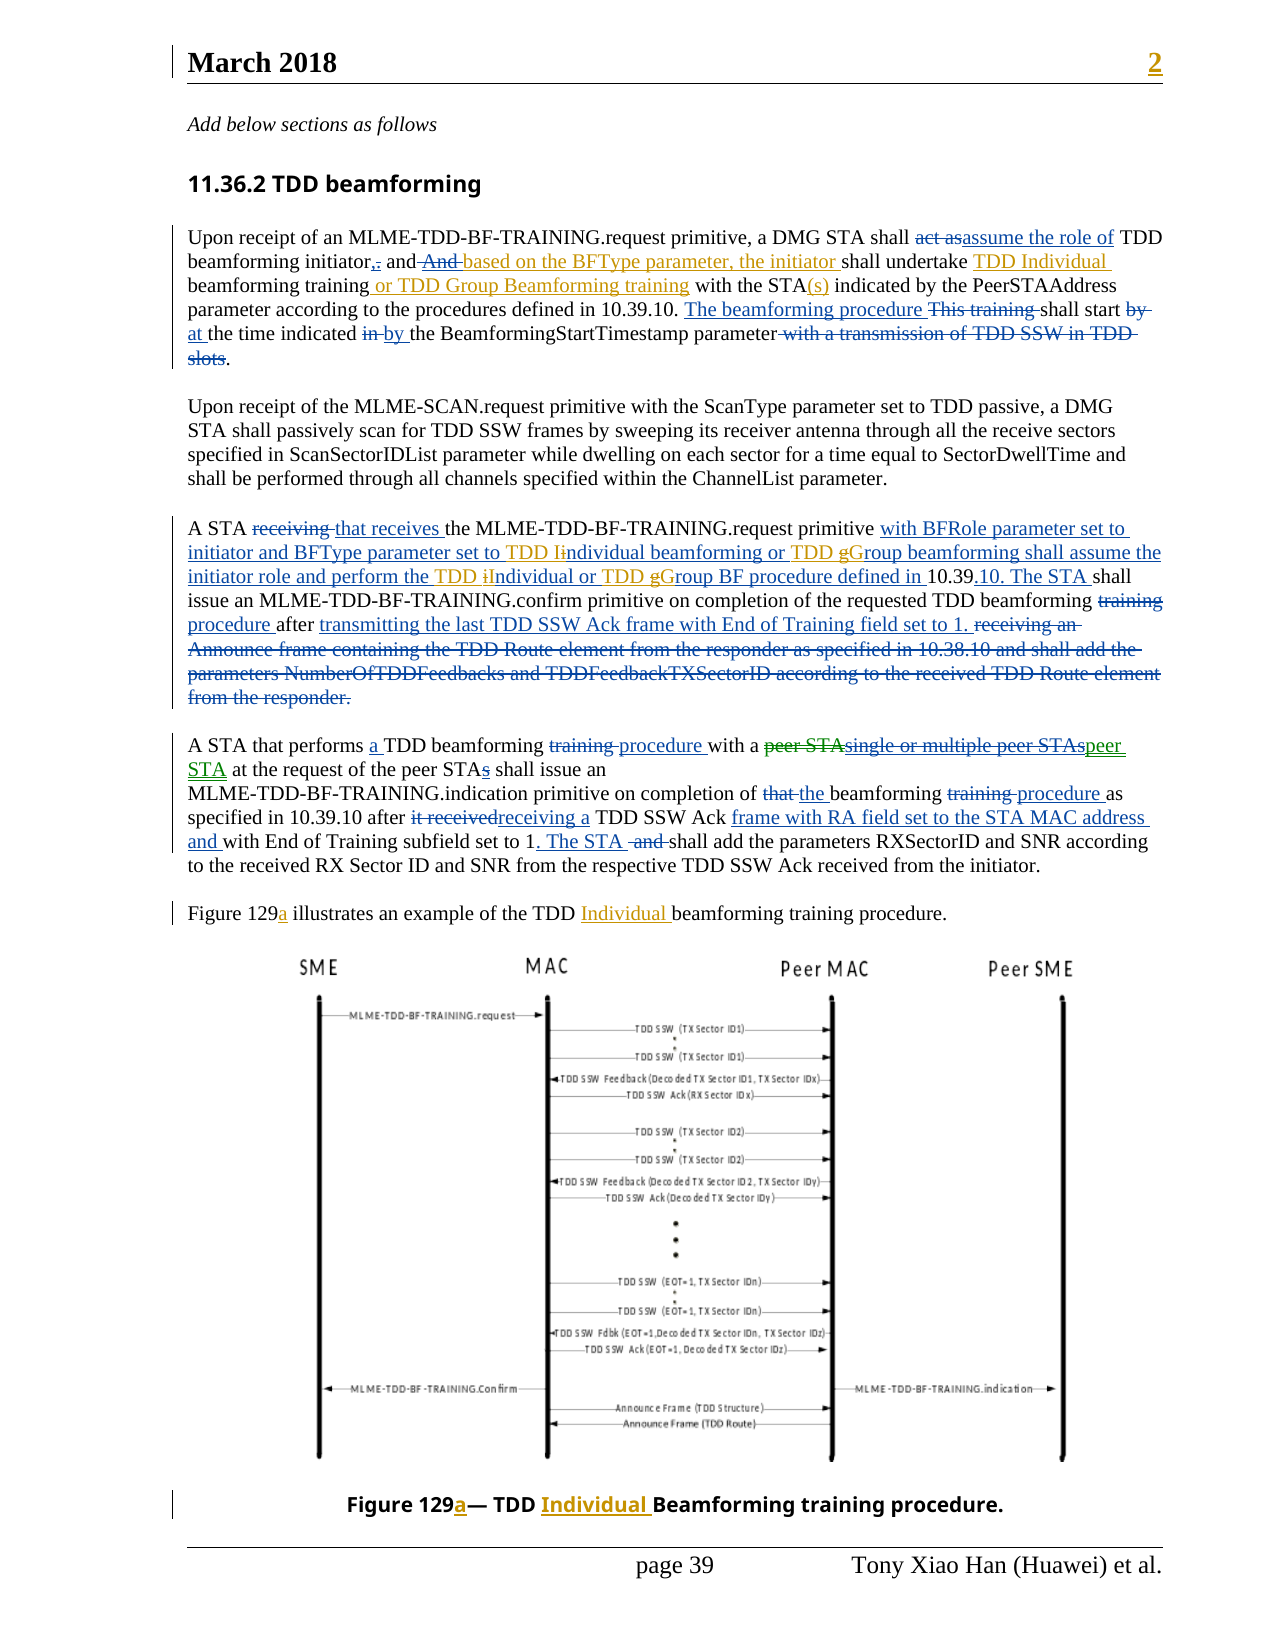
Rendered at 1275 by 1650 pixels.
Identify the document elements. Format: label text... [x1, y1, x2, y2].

text Add below sections as follows [187, 112, 1163, 136]
text STA shall passively scan for TDD SSW frames by sweeping its receiver antenna through all the receive sectors specified in ScanSectorIDList parameter while dwelling on each sector for a time equal to SectorDwellTime and shall be performed through all channels specified within the ChannelList parameter. [187, 418, 1163, 490]
text Upon receipt of an MLME-TDD-BF-TRAINING.request primitive, a DMG STA shall TDD beamforming initiator andshall undertake beamforming training with the STA indicated by the PeerSTAAddress parameter according to the procedures defined in 10.39.10. shall start the time indicated the BeamformingStartTimestamp parameter. [187, 225, 1163, 369]
text A STA that performs TDD beamforming with a at the request of the peer STA shall issue an MLME-TDD-BF-TRAINING.indication primitive on completion of beamforming as specified in 10.39.10 after TDD SSW Ack with End of Training subfield set to 1shall add the parameters RXSectorID and SNR according to the received RX Sector ID and SNR from the respective TDD SSW Ack received from the initiator. [187, 709, 1163, 877]
text 11.36.2 TDD beamforming [187, 167, 1163, 225]
text Figure 129— TDD Beamforming training procedure. [187, 1490, 1163, 1519]
text Upon receipt of the MLME-SCAN.request primitive with the ScanType parameter set to TDD passive, a DMG [187, 393, 1163, 418]
text A STA the MLME-TDD-BF-TRAINING.request primitive 10.39shall issue an MLME-TDD-BF-TRAINING.confirm primitive on completion of the requested TDD beamforming after [187, 516, 1163, 709]
text Figure 129 illustrates an example of the TDD beamforming training procedure. [187, 901, 1163, 925]
